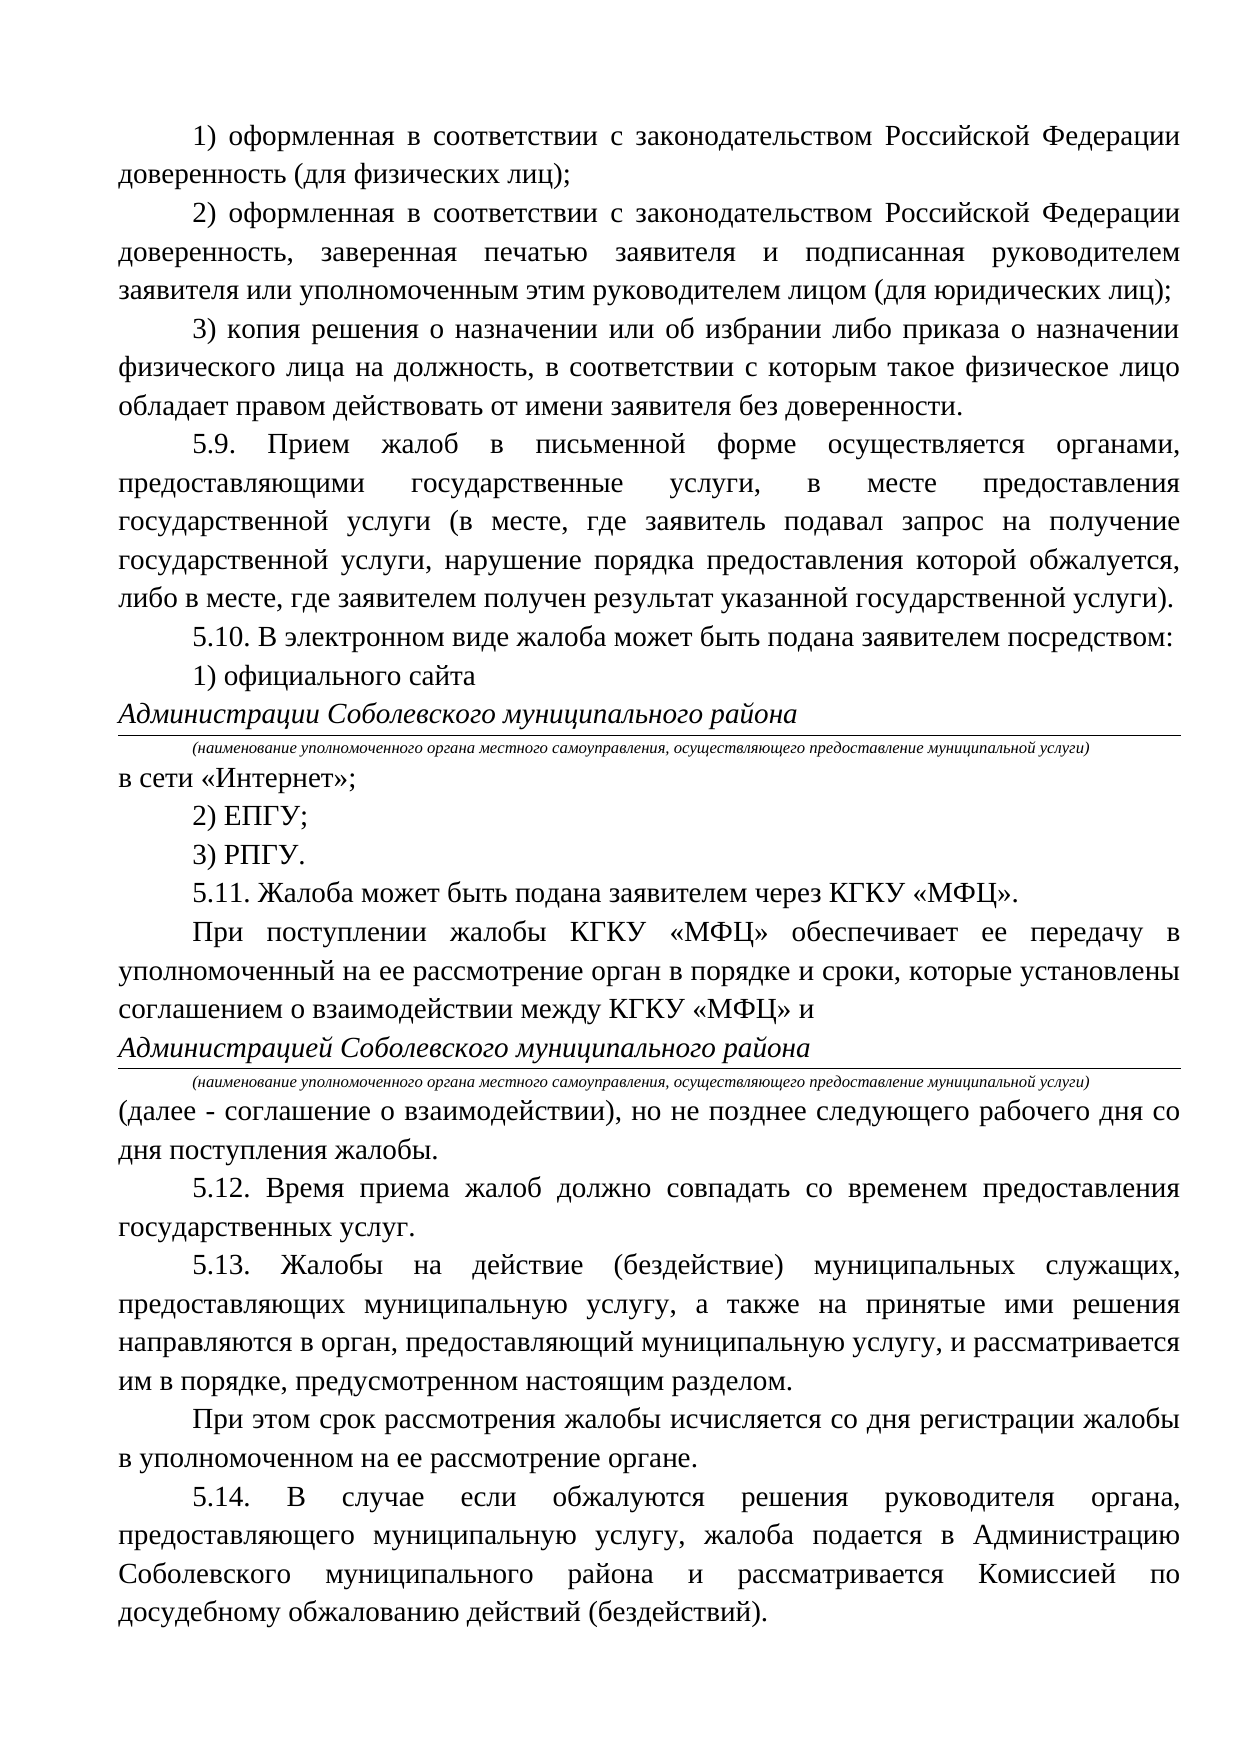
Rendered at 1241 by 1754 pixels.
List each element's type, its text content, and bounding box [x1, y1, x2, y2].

text 3) копия решения о назначении или об избрании либо приказа о назначении физического лица на должность, в соответствии с которым такое физическое лицо обладает правом действовать от имени заявителя без доверенности. [118, 311, 1181, 421]
text Администрацией Соболевского муниципального района [118, 1030, 1181, 1063]
text Администрации Соболевского муниципального района [118, 696, 1181, 730]
text (наименование уполномоченного органа местного самоуправления, осуществляющего предоставление муниципальной услуги) [118, 1069, 1181, 1091]
text 3) РПГУ. [118, 837, 1181, 871]
text 2) ЕПГУ; [118, 798, 1181, 832]
text 1) официального сайта [118, 658, 1181, 691]
text 5.9. Прием жалоб в письменной форме осуществляется органами, предоставляющими государственные услуги, в месте предоставления государственной услуги (в месте, где заявитель подавал запрос на получение государственной услуги, нарушение порядка предоставления которой обжалуется, либо в месте, где заявителем получен результат указанной государственной услуги). [118, 426, 1181, 614]
text 5.10. В электронном виде жалоба может быть подана заявителем посредством: [118, 619, 1181, 653]
text 5.14. В случае если обжалуются решения руководителя органа, предоставляющего муниципальную услугу, жалоба подается в Администрацию Соболевского муниципального района и рассматривается Комиссией по досудебному обжалованию действий (бездействий). [118, 1479, 1181, 1628]
text 2) оформленная в соответствии с законодательством Российской Федерации доверенность, заверенная печатью заявителя и подписанная руководителем заявителя или уполномоченным этим руководителем лицом (для юридических лиц); [118, 195, 1181, 306]
text При этом срок рассмотрения жалобы исчисляется со дня регистрации жалобы в уполномоченном на ее рассмотрение органе. [118, 1402, 1181, 1474]
text 5.13. Жалобы на действие (бездействие) муниципальных служащих, предоставляющих муниципальную услугу, а также на принятые ими решения направляются в орган, предоставляющий муниципальную услугу, и рассматривается им в порядке, предусмотренном настоящим разделом. [118, 1247, 1181, 1397]
text в сети «Интернет»; [118, 760, 1181, 793]
text 5.12. Время приема жалоб должно совпадать со временем предоставления государственных услуг. [118, 1170, 1181, 1242]
text (наименование уполномоченного органа местного самоуправления, осуществляющего предоставление муниципальной услуги) [118, 736, 1181, 757]
text 1) оформленная в соответствии с законодательством Российской Федерации доверенность (для физических лиц); [118, 118, 1181, 190]
text 5.11. Жалоба может быть подана заявителем через КГКУ «МФЦ». [118, 876, 1181, 909]
text При поступлении жалобы КГКУ «МФЦ» обеспечивает ее передачу в уполномоченный на ее рассмотрение орган в порядке и сроки, которые установлены соглашением о взаимодействии между КГКУ «МФЦ» и [118, 914, 1181, 1025]
text (далее - соглашение о взаимодействии), но не позднее следующего рабочего дня со дня поступления жалобы. [118, 1093, 1181, 1165]
